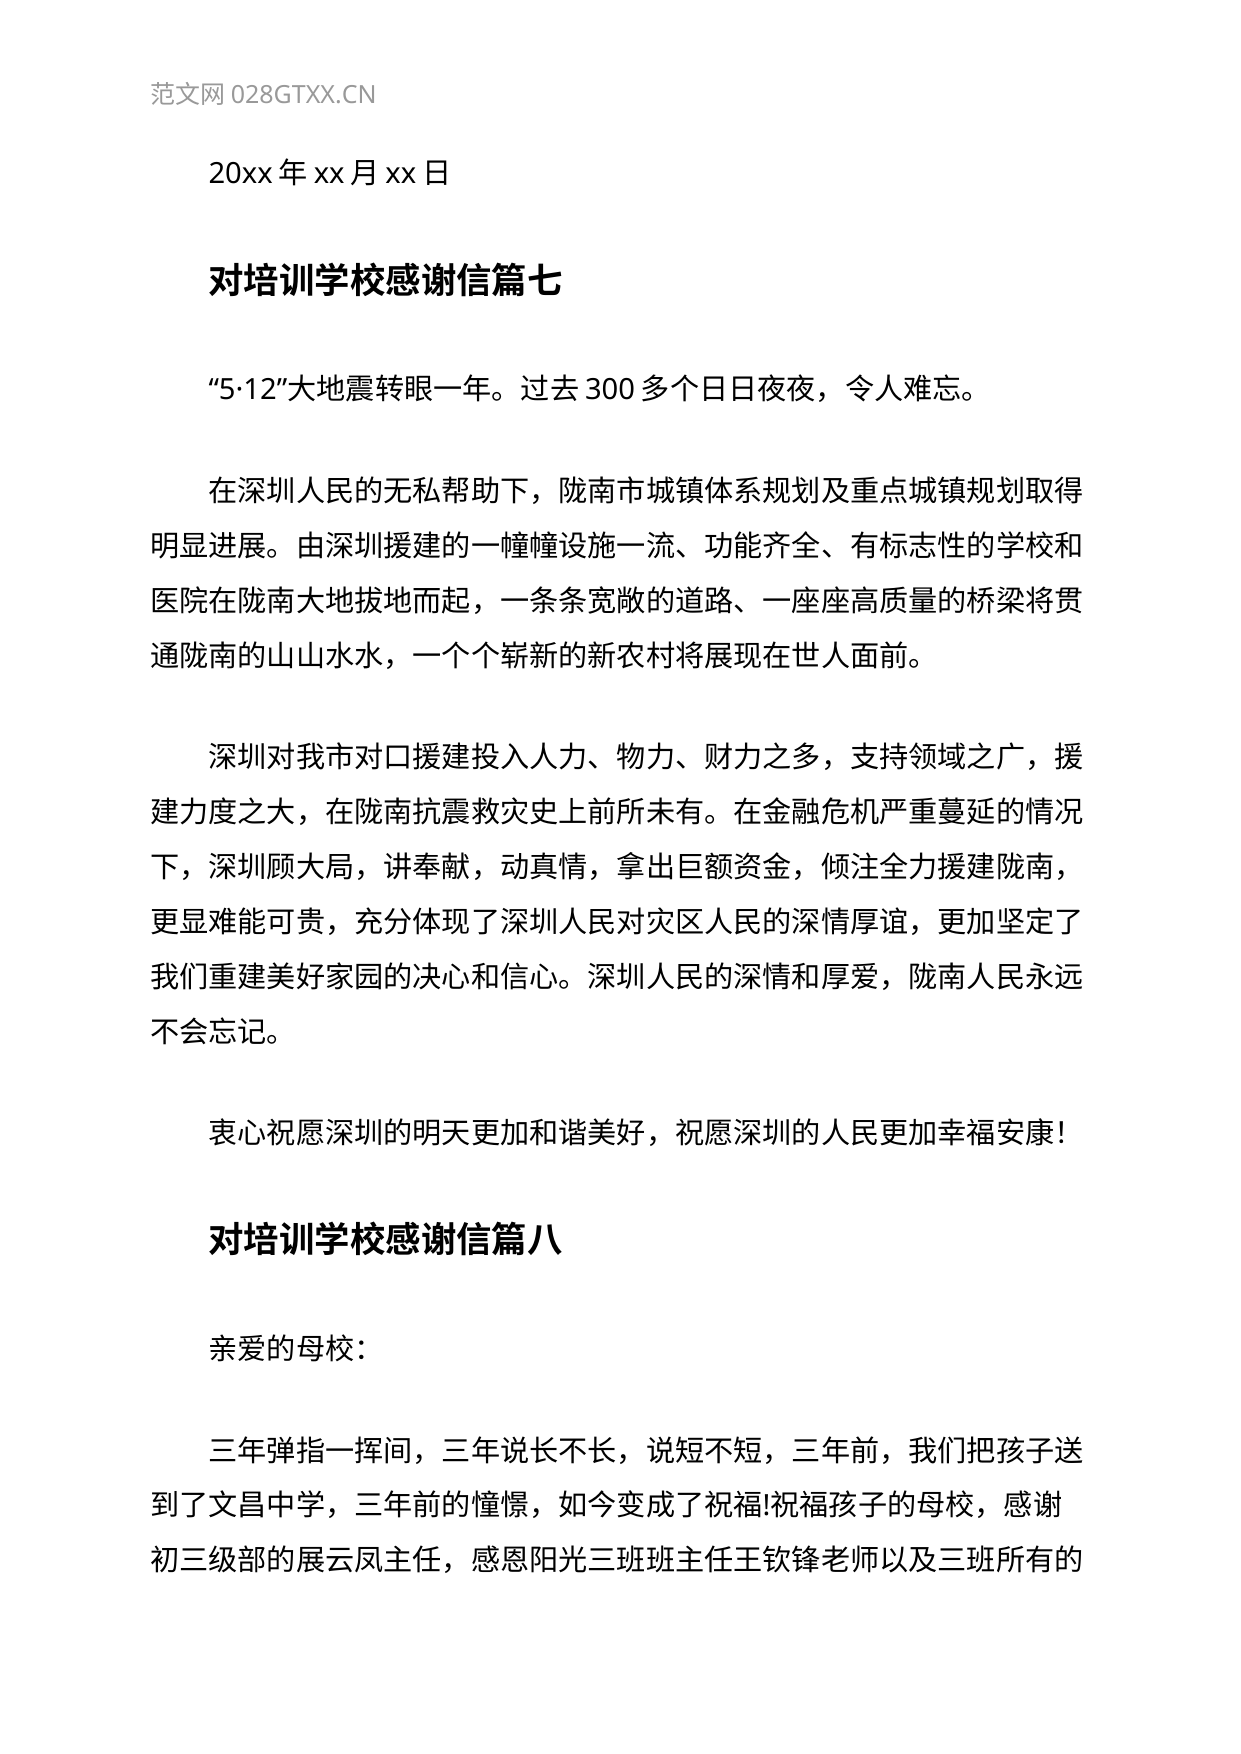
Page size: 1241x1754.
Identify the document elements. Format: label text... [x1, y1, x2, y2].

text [150, 1427, 1090, 1579]
text 20xx年xx月xx日 [150, 150, 1090, 192]
text 衷心祝愿深圳的明天更加和谐美好，祝愿深圳的人民更加幸福安康！ [150, 1110, 1090, 1152]
text 亲爱的母校： [150, 1325, 1090, 1368]
text “5·12”大地震转眼一年。过去300多个日日夜夜，令人难忘。 [150, 365, 1090, 408]
text 对培训学校感谢信篇七 [150, 252, 1090, 303]
text 深圳对我市对口援建投入人力、物力、财力之多，支持领域之广，援建力度之大，在陇南抗震救灾史上前所未有。在金融危机严重蔓延的情况下，深圳顾大局，讲奉献，动真情，拿出巨额资金，倾注全力援建陇南，更显难能可贵，充分体现了深圳人民对灾区人民的深情厚谊，更加坚定了我们重建美好家园的决心和信心。深圳人民的深情和厚爱，陇南人民永远不会忘记。 [150, 734, 1090, 1051]
text 在深圳人民的无私帮助下，陇南市城镇体系规划及重点城镇规划取得明显进展。由深圳援建的一幢幢设施一流、功能齐全、有标志性的学校和医院在陇南大地拔地而起，一条条宽敞的道路、一座座高质量的桥梁将贯通陇南的山山水水，一个个崭新的新农村将展现在世人面前。 [150, 467, 1090, 674]
text 对培训学校感谢信篇八 [150, 1212, 1090, 1263]
